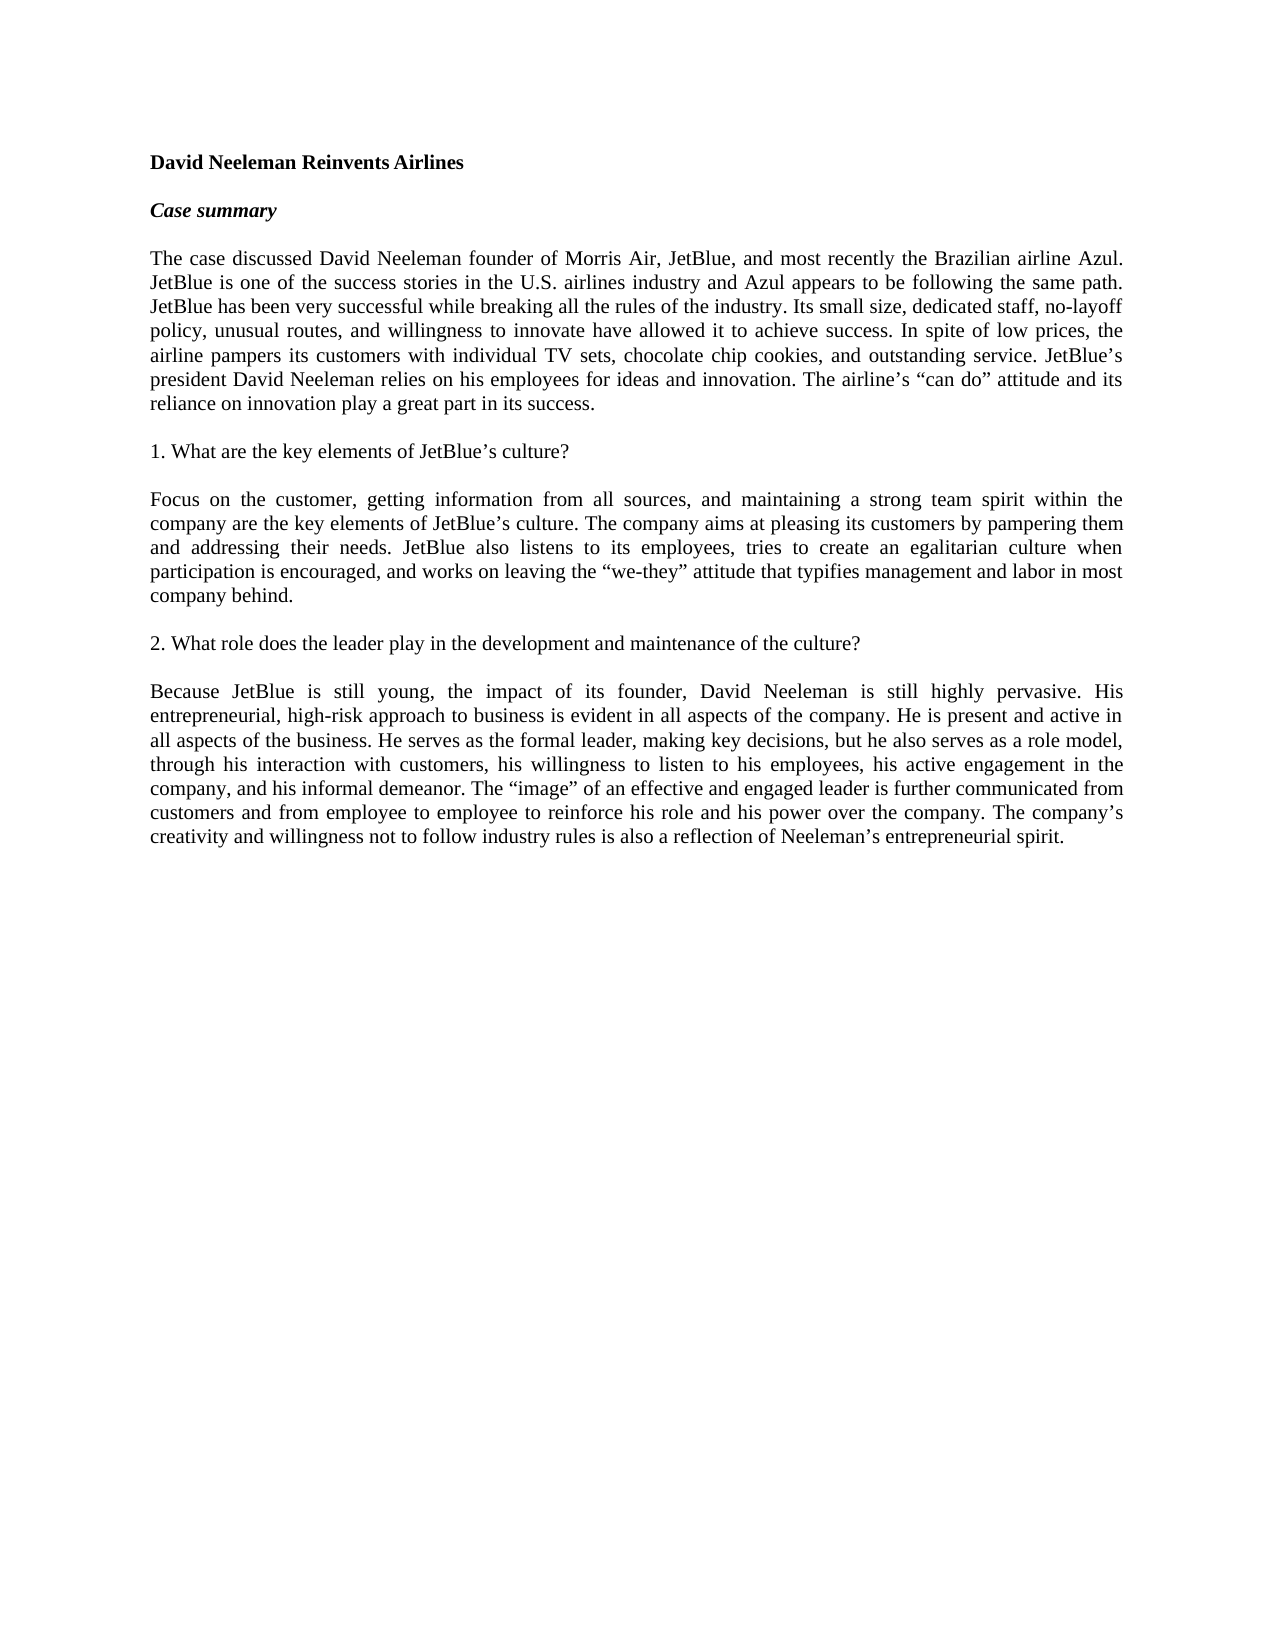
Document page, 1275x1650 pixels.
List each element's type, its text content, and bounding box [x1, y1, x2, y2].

text Because JetBlue is still young, the impact of its founder, David Neeleman is still highly pervasive. His entrepreneurial, high-risk approach to business is evident in all aspects of the company. He is present and active in all aspects of the business. He serves as the formal leader, making key decisions, but he also serves as a role model, through his interaction with customers, his willingness to listen to his employees, his active engagement in the company, and his informal demeanor. The “image” of an effective and engaged leader is further communicated from customers and from employee to employee to reinforce his role and his power over the company. The company’s creativity and willingness not to follow industry rules is also a reflection of Neeleman’s entrepreneurial spirit. [150, 679, 1125, 848]
text David Neeleman Reinvents Airlines [150, 150, 1125, 174]
text Focus on the customer, getting information from all sources, and maintaining a strong team spirit within the company are the key elements of JetBlue’s culture. The company aims at pleasing its customers by pampering them and addressing their needs. JetBlue also listens to its employees, tries to create an egalitarian culture when participation is encouraged, and works on leaving the “we-they” attitude that typifies management and labor in most company behind. [150, 487, 1125, 607]
text 1. What are the key elements of JetBlue’s culture? [150, 439, 1125, 463]
text The case discussed David Neeleman founder of Morris Air, JetBlue, and most recently the Brazilian airline Azul. JetBlue is one of the success stories in the U.S. airlines industry and Azul appears to be following the same path. JetBlue has been very successful while breaking all the rules of the industry. Its small size, dedicated staff, no-layoff policy, unusual routes, and willingness to innovate have allowed it to achieve success. In spite of low prices, the airline pampers its customers with individual TV sets, chocolate chip cookies, and outstanding service. JetBlue’s president David Neeleman relies on his employees for ideas and innovation. The airline’s “can do” attitude and its reliance on innovation play a great part in its success. [150, 246, 1125, 415]
text Case summary [150, 198, 1125, 222]
text 2. What role does the leader play in the development and maintenance of the culture? [150, 631, 1125, 655]
